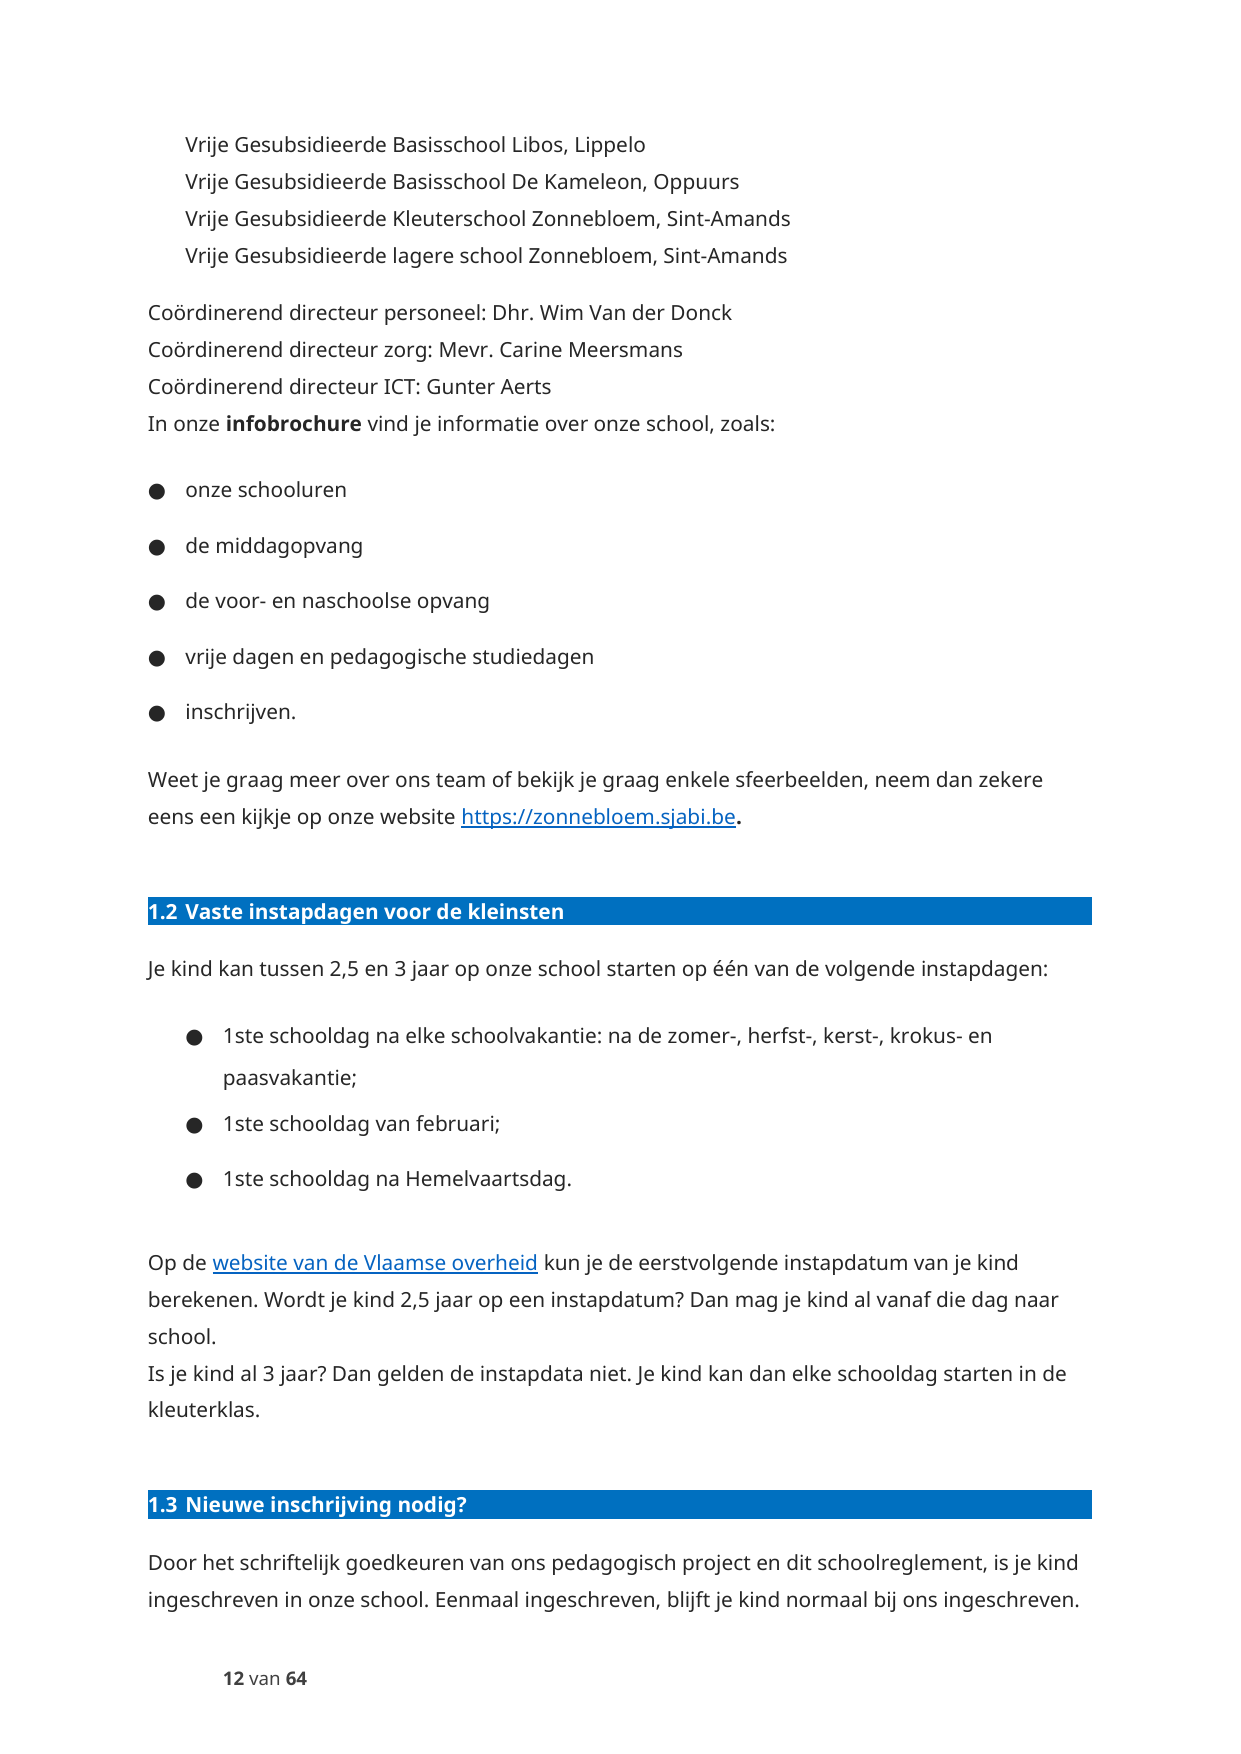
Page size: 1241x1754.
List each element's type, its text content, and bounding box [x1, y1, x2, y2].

list 1ste schooldag na elke schoolvakantie: na de zomer-, herfst-, kerst-, krokus- en paasvakantie; [185, 1012, 1092, 1092]
list onze schooluren [148, 467, 1092, 509]
text Coördinerend directeur personeel: Dhr. Wim Van der Donck Coördinerend directeur zorg: Mevr. Carine Meersmans Coördinerend directeur ICT: Gunter Aerts In onze infobrochure vind je informatie over onze school, zoals: [148, 298, 1092, 438]
list de voor- en naschoolse opvang [148, 578, 1092, 621]
text Je kind kan tussen 2,5 en 3 jaar op onze school starten op één van de volgende instapdagen: [148, 954, 1092, 983]
text Door het schriftelijk goedkeuren van ons pedagogisch project en dit schoolreglement, is je kind ingeschreven in onze school. Eenmaal ingeschreven, blijft je kind normaal bij ons ingeschreven. [148, 1548, 1092, 1613]
list 1ste schooldag na Hemelvaartsdag. [185, 1156, 1092, 1198]
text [185, 130, 1092, 269]
list de middagopvang [148, 522, 1092, 565]
text Weet je graag meer over ons team of bekijk je graag enkele sfeerbeelden, neem dan zekere eens een kijkje op onze website https://zonnebloem.sjabi.be. [148, 765, 1092, 867]
list 1ste schooldag van februari; [185, 1100, 1092, 1143]
list vrije dagen en pedagogische studiedagen [148, 633, 1092, 676]
subtitle Nieuwe inschrijving nodig? [148, 1490, 1092, 1519]
text Op de website van de Vlaamse overheid kun je de eerstvolgende instapdatum van je kind berekenen. Wordt je kind 2,5 jaar op een instapdatum? Dan mag je kind al vanaf die dag naar school. Is je kind al 3 jaar? Dan gelden de instapdata niet. Je kind kan dan elke schooldag starten in de kleuterklas. [148, 1248, 1107, 1461]
subtitle Vaste instapdagen voor de kleinsten [148, 897, 1092, 925]
list inschrijven. [148, 689, 1092, 732]
